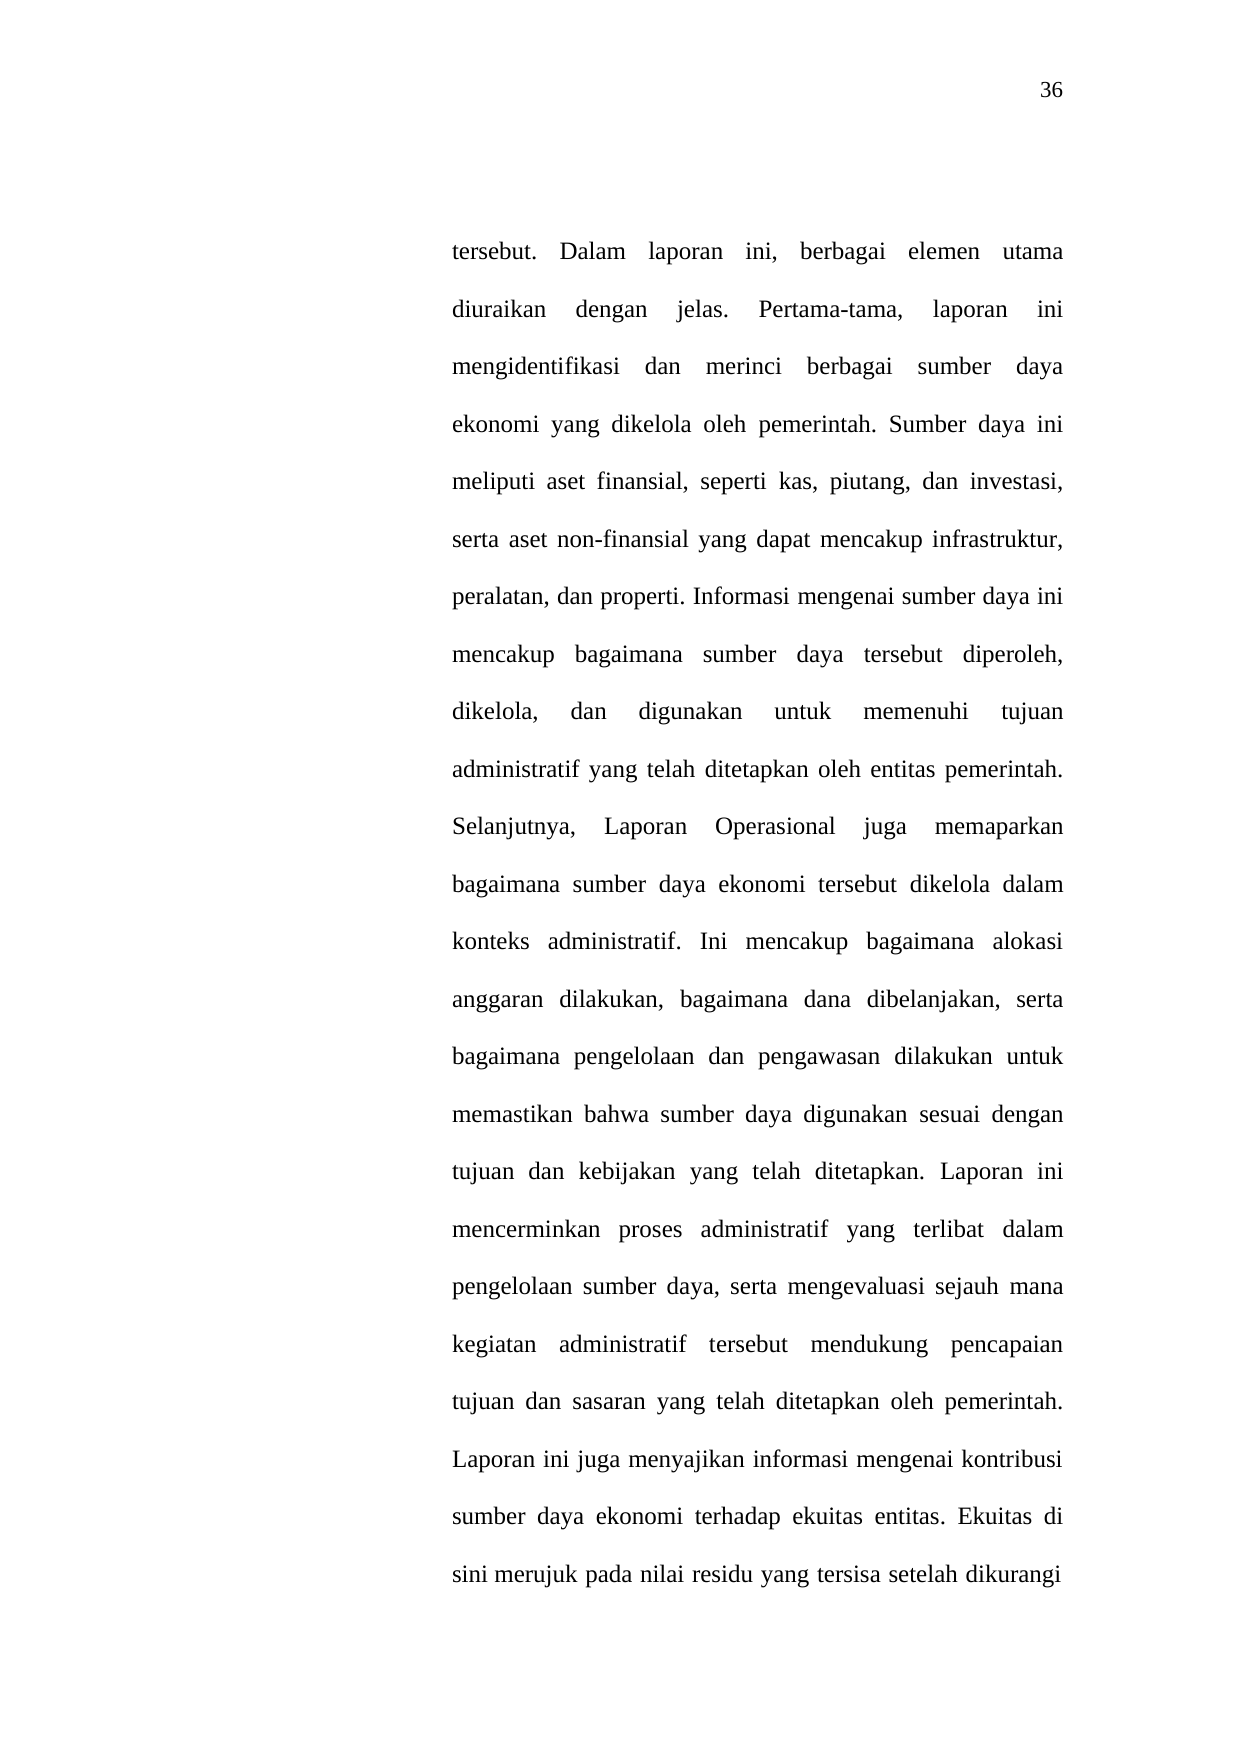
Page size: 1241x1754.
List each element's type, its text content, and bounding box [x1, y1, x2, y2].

text tersebut. Dalam laporan ini, berbagai elemen utama diuraikan dengan jelas. Pertama-tama, laporan ini mengidentifikasi dan merinci berbagai sumber daya ekonomi yang dikelola oleh pemerintah. Sumber daya ini meliputi aset finansial, seperti kas, piutang, dan investasi, serta aset non-finansial yang dapat mencakup infrastruktur, peralatan, dan properti. Informasi mengenai sumber daya ini mencakup bagaimana sumber daya tersebut diperoleh, dikelola, dan digunakan untuk memenuhi tujuan administratif yang telah ditetapkan oleh entitas pemerintah. Selanjutnya, Laporan Operasional juga memaparkan bagaimana sumber daya ekonomi tersebut dikelola dalam konteks administratif. Ini mencakup bagaimana alokasi anggaran dilakukan, bagaimana dana dibelanjakan, serta bagaimana pengelolaan dan pengawasan dilakukan untuk memastikan bahwa sumber daya digunakan sesuai dengan tujuan dan kebijakan yang telah ditetapkan. Laporan ini mencerminkan proses administratif yang terlibat dalam pengelolaan sumber daya, serta mengevaluasi sejauh mana kegiatan administratif tersebut mendukung pencapaian tujuan dan sasaran yang telah ditetapkan oleh pemerintah. Laporan ini juga menyajikan informasi mengenai kontribusi sumber daya ekonomi terhadap ekuitas entitas. Ekuitas di sini merujuk pada nilai residu yang tersisa setelah dikurangi [452, 236, 1063, 1587]
